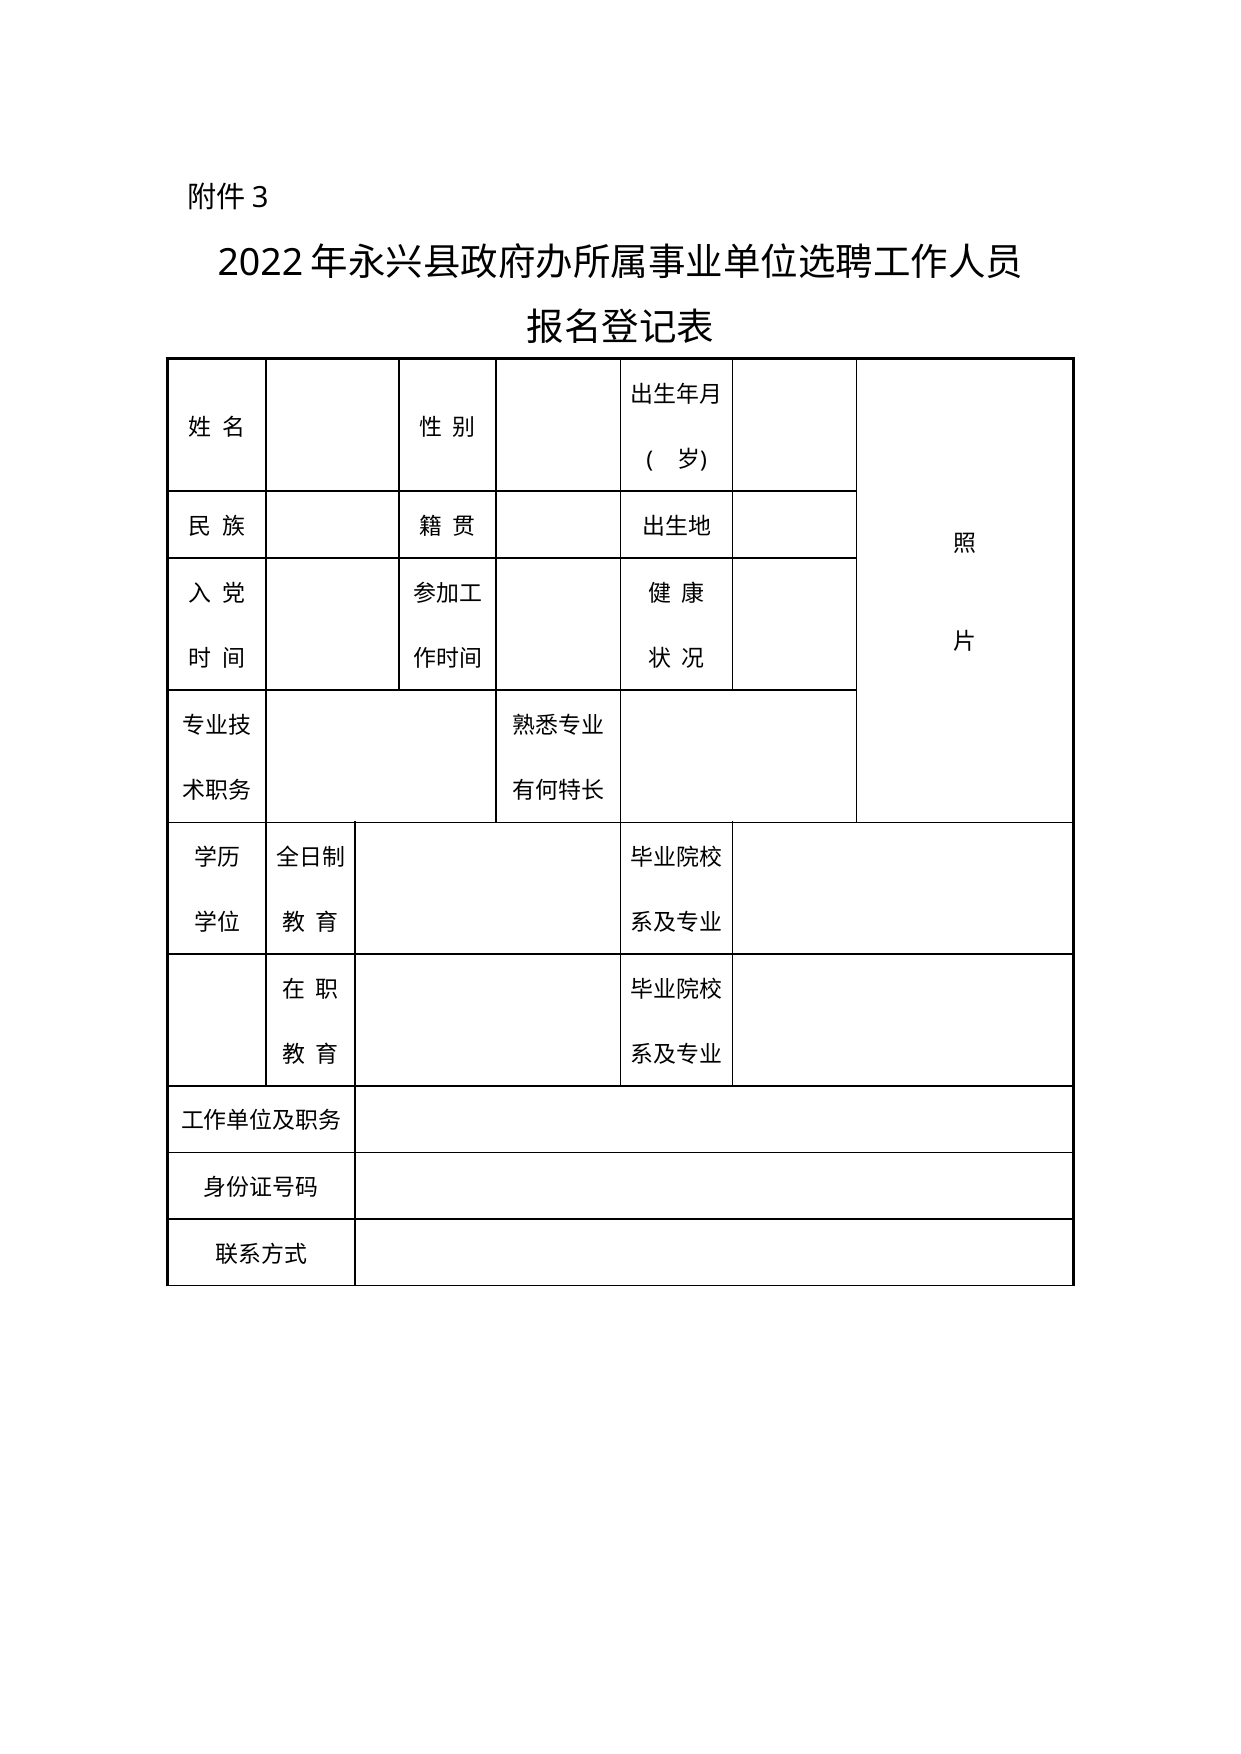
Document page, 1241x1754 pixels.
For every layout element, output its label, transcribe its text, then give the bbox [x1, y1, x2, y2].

table_cell 工作单位及职务 [169, 1087, 354, 1152]
table_header 性 别 [400, 360, 495, 490]
table_cell 入 党 时 间 [169, 559, 265, 689]
table_cell 全日制 教 育 [267, 823, 354, 953]
table_cell 联系方式 [169, 1220, 354, 1285]
table_header 出生年月 ( 岁) [621, 360, 732, 490]
table_cell 在 职 教 育 [267, 955, 354, 1085]
table_header 姓 名 [169, 360, 265, 490]
table_cell [356, 823, 620, 953]
table_header [267, 360, 398, 490]
table_cell [356, 955, 620, 1085]
table_cell 籍 贯 [400, 492, 495, 557]
table_cell 专业技 术职务 [169, 691, 265, 821]
text 报名登记表 [187, 292, 1053, 357]
table_cell [356, 1087, 1072, 1152]
table_cell [267, 691, 495, 821]
table_cell [733, 955, 1072, 1085]
table_cell 毕业院校 系及专业 [621, 955, 732, 1085]
table_header [497, 360, 620, 490]
table_cell [267, 559, 398, 689]
table_cell 身份证号码 [169, 1153, 354, 1218]
table_cell [733, 492, 856, 557]
table_cell 熟悉专业 有何特长 [497, 691, 620, 821]
table_header 照 片 [857, 360, 1072, 821]
table_cell [356, 1220, 1072, 1285]
table_cell [497, 559, 620, 689]
table_cell 参加工 作时间 [400, 559, 495, 689]
table_cell 毕业院校 系及专业 [621, 823, 732, 953]
table_cell [621, 691, 856, 821]
table_cell [356, 1153, 1072, 1218]
table_cell [267, 492, 398, 557]
table_cell 民 族 [169, 492, 265, 557]
table_header [733, 360, 856, 490]
text 2022年永兴县政府办所属事业单位选聘工作人员 [187, 227, 1053, 292]
table_cell 健 康 状 况 [621, 559, 732, 689]
table_cell [733, 559, 856, 689]
table_cell [497, 492, 620, 557]
table_cell [733, 823, 1072, 953]
text 附件3 [187, 162, 1053, 227]
table_cell 出生地 [621, 492, 732, 557]
